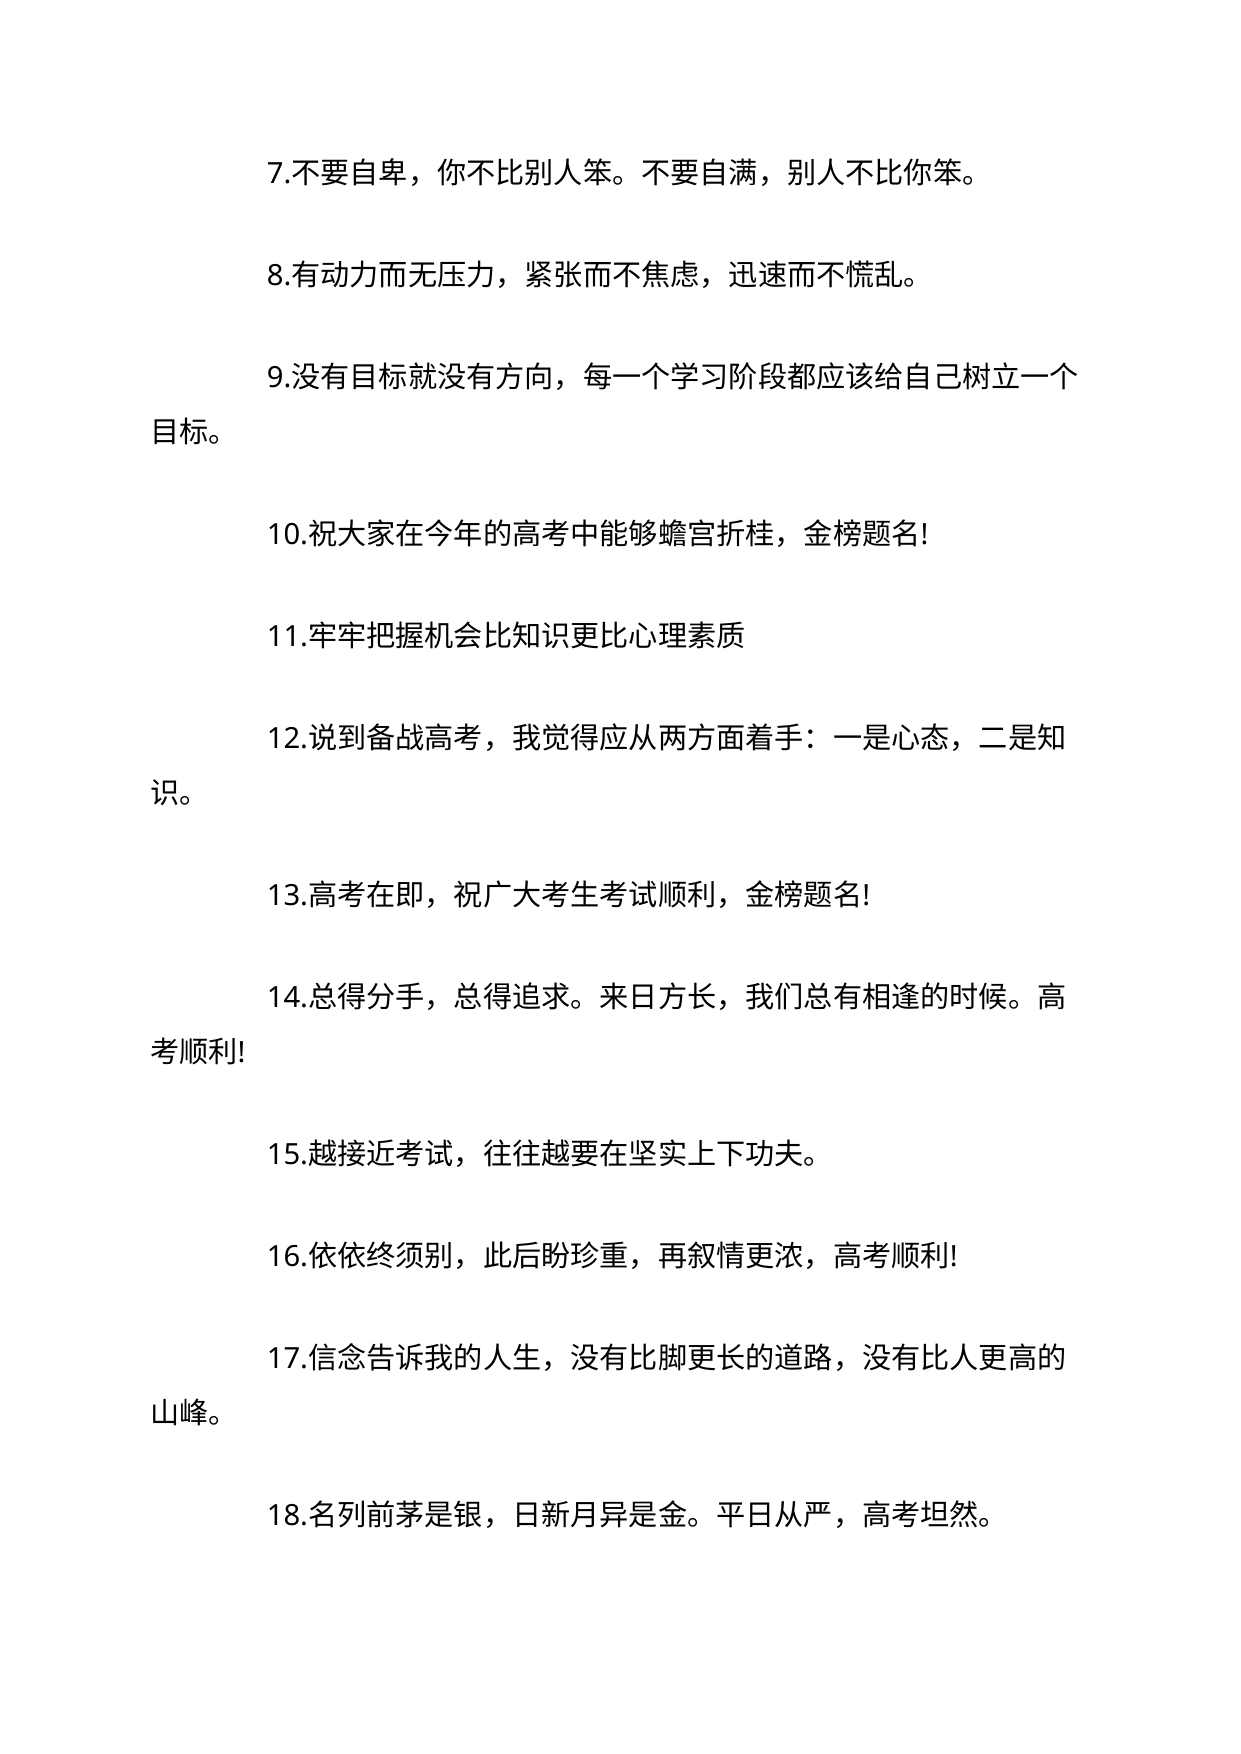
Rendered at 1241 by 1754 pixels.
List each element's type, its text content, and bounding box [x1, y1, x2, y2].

text 7.不要自卑，你不比别人笨。不要自满，别人不比你笨。 [150, 150, 1090, 192]
text 12.说到备战高考，我觉得应从两方面着手：一是心态，二是知识。 [150, 715, 1090, 812]
text 9.没有目标就没有方向，每一个学习阶段都应该给自己树立一个目标。 [150, 354, 1090, 451]
text 10.祝大家在今年的高考中能够蟾宫折桂，金榜题名! [150, 511, 1090, 553]
text 14.总得分手，总得追求。来日方长，我们总有相逢的时候。高考顺利! [150, 973, 1090, 1071]
text 13.高考在即，祝广大考生考试顺利，金榜题名! [150, 871, 1090, 914]
text 15.越接近考试，往往越要在坚实上下功夫。 [150, 1130, 1090, 1173]
text 16.依依终须别，此后盼珍重，再叙情更浓，高考顺利! [150, 1232, 1090, 1275]
text 17.信念告诉我的人生，没有比脚更长的道路，没有比人更高的山峰。 [150, 1334, 1090, 1432]
text 8.有动力而无压力，紧张而不焦虑，迅速而不慌乱。 [150, 252, 1090, 294]
text 18.名列前茅是银，日新月异是金。平日从严，高考坦然。 [150, 1491, 1090, 1533]
text 11.牢牢把握机会比知识更比心理素质 [150, 613, 1090, 655]
